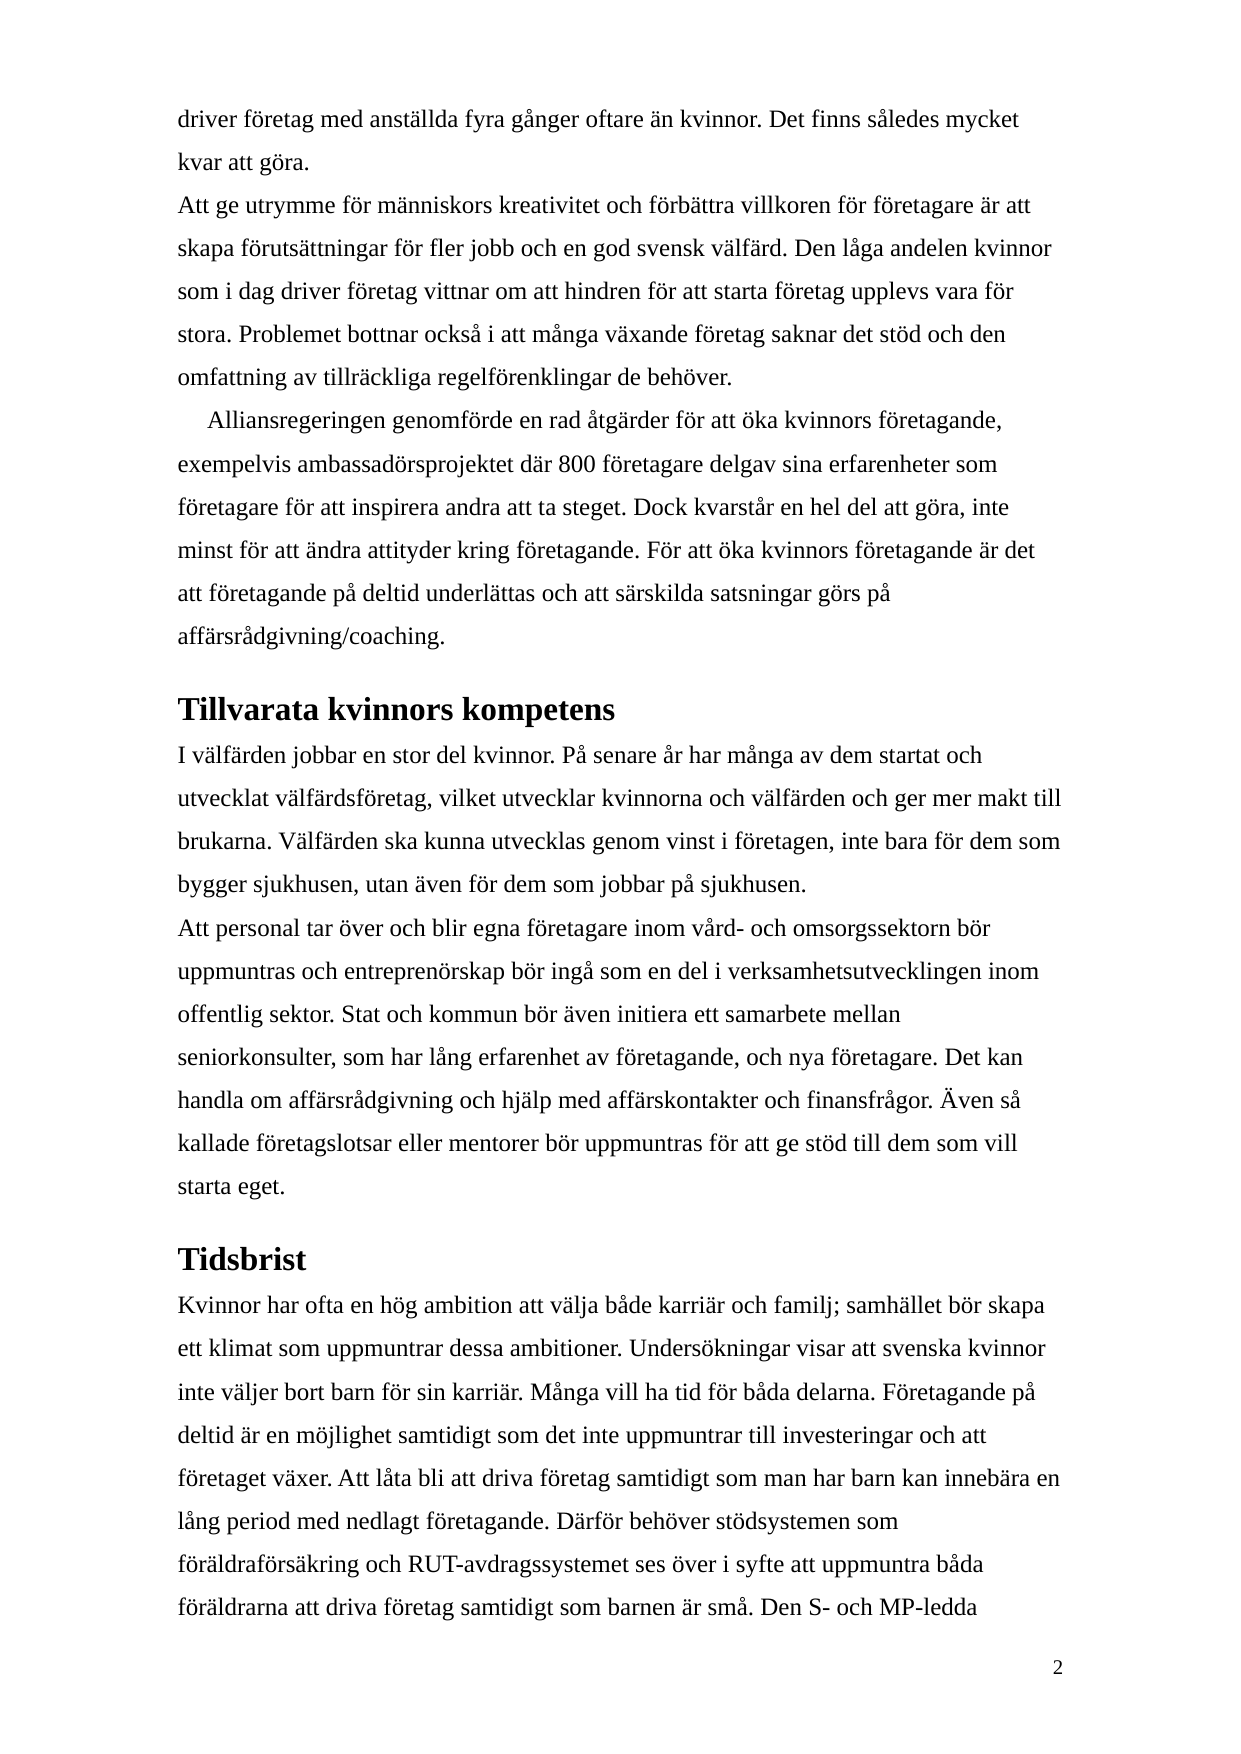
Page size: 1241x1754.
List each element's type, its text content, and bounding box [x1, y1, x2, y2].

subtitle Tillvarata kvinnors kompetens [177, 689, 1063, 728]
text Att ge utrymme för människors kreativitet och förbättra villkoren för företagare är att skapa förutsättningar för fler jobb och en god svensk välfärd. Den låga andelen kvinnor som i dag driver företag vittnar om att hindren för att starta företag upplevs vara för stora. Problemet bottnar också i att många växande företag saknar det stöd och den omfattning av tillräckliga regelförenklingar de behöver. [177, 190, 1063, 391]
text Alliansregeringen genomförde en rad åtgärder för att öka kvinnors företagande, exempelvis ambassadörsprojektet där 800 företagare delgav sina erfarenheter som företagare för att inspirera andra att ta steget. Dock kvarstår en hel del att göra, inte minst för att ändra attityder kring företagande. För att öka kvinnors företagande är det att företagande på deltid underlättas och att särskilda satsningar görs på affärsrådgivning/coaching. [177, 406, 1063, 650]
text Att personal tar över och blir egna företagare inom vård- och omsorgssektorn bör uppmuntras och entreprenörskap bör ingå som en del i verksamhetsutvecklingen inom offentlig sektor. Stat och kommun bör även initiera ett samarbete mellan seniorkonsulter, som har lång erfarenhet av företagande, och nya företagare. Det kan handla om affärsrådgivning och hjälp med affärskontakter och finansfrågor. Även så kallade företagslotsar eller mentorer bör uppmuntras för att ge stöd till dem som vill starta eget. [177, 913, 1063, 1200]
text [177, 104, 1063, 176]
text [177, 1290, 1063, 1621]
subtitle Tidsbrist [177, 1239, 1063, 1278]
text I välfärden jobbar en stor del kvinnor. På senare år har många av dem startat och utvecklat välfärdsföretag, vilket utvecklar kvinnorna och välfärden och ger mer makt till brukarna. Välfärden ska kunna utvecklas genom vinst i företagen, inte bara för dem som bygger sjukhusen, utan även för dem som jobbar på sjukhusen. [177, 740, 1063, 898]
